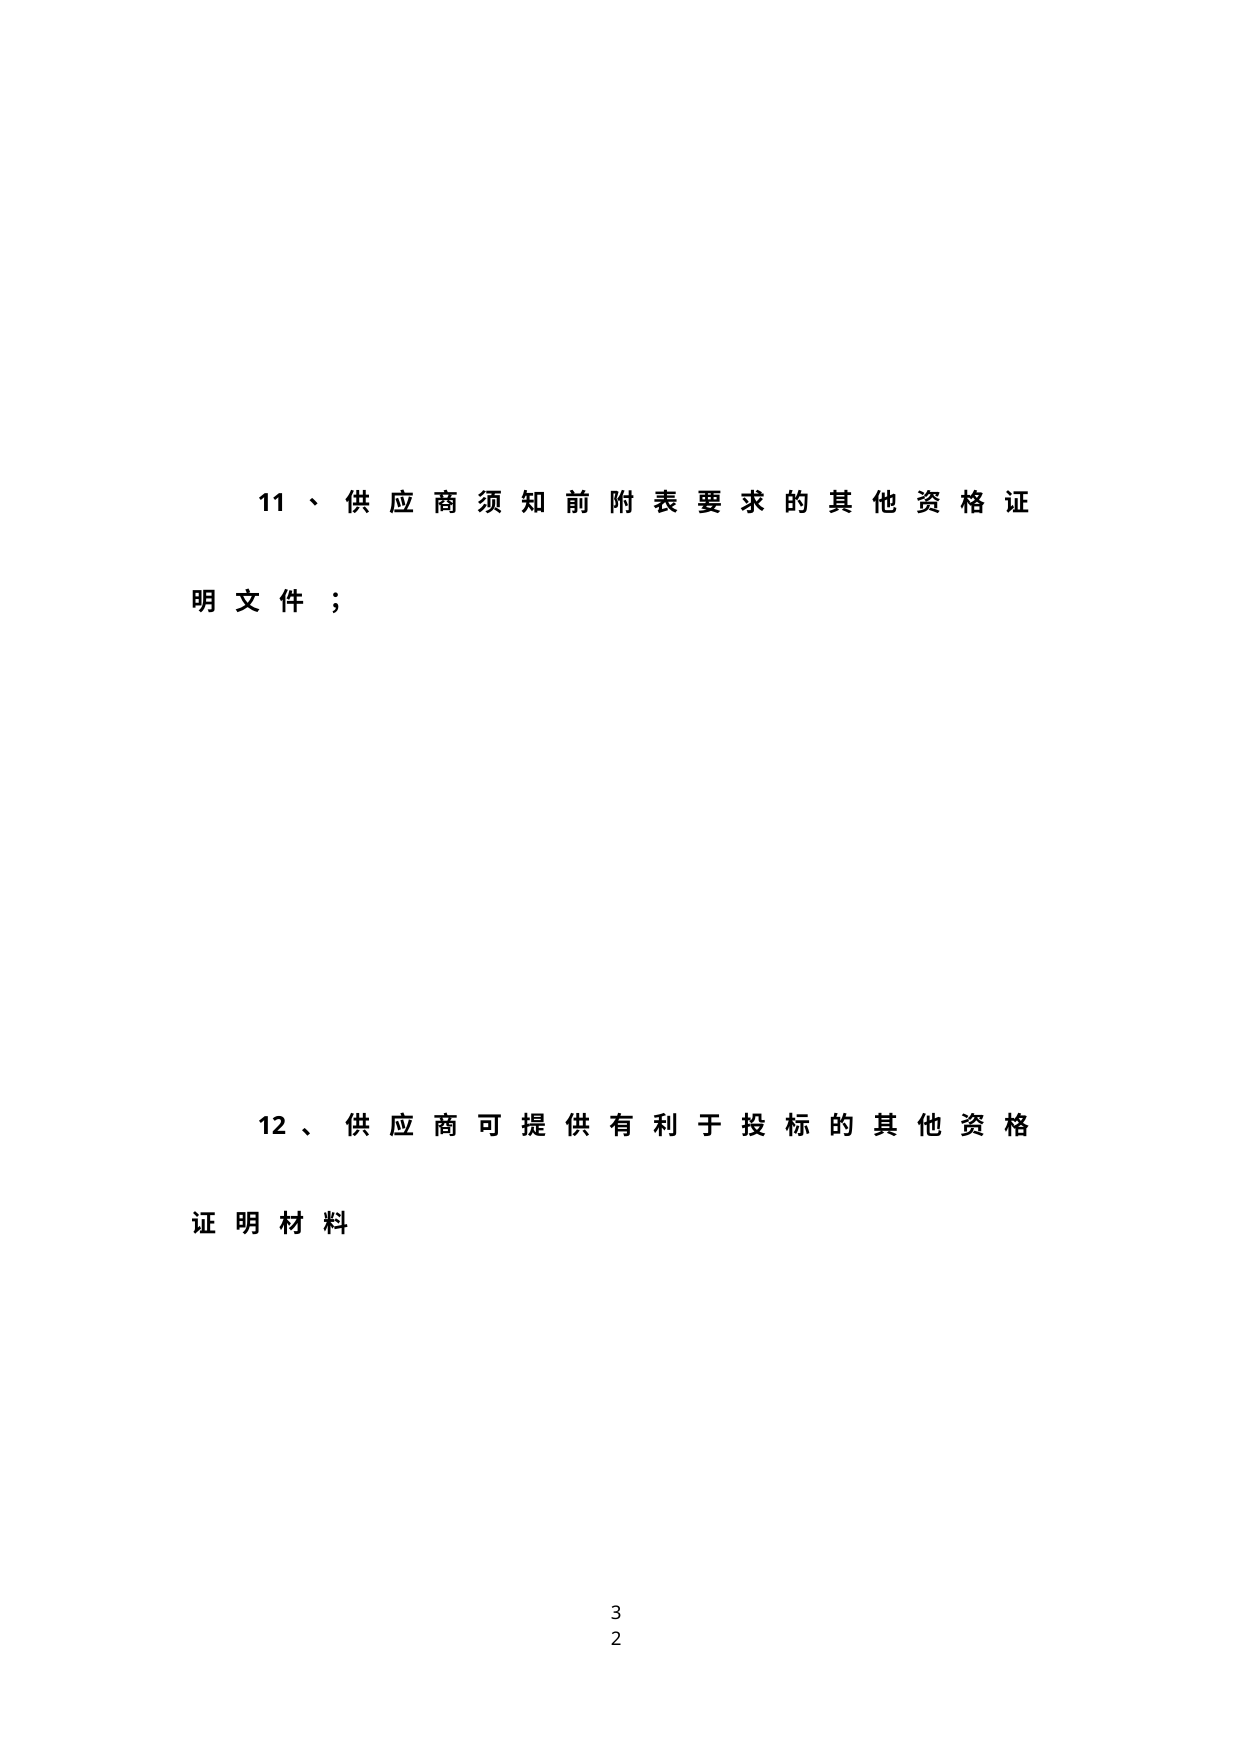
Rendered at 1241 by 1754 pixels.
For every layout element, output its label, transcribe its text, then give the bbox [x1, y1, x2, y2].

list 11、供应商须知前附表要求的其他资格证明文件； [191, 468, 1049, 632]
list 12、供应商可提供有利于投标的其他资格证明材料 [191, 1091, 1049, 1255]
